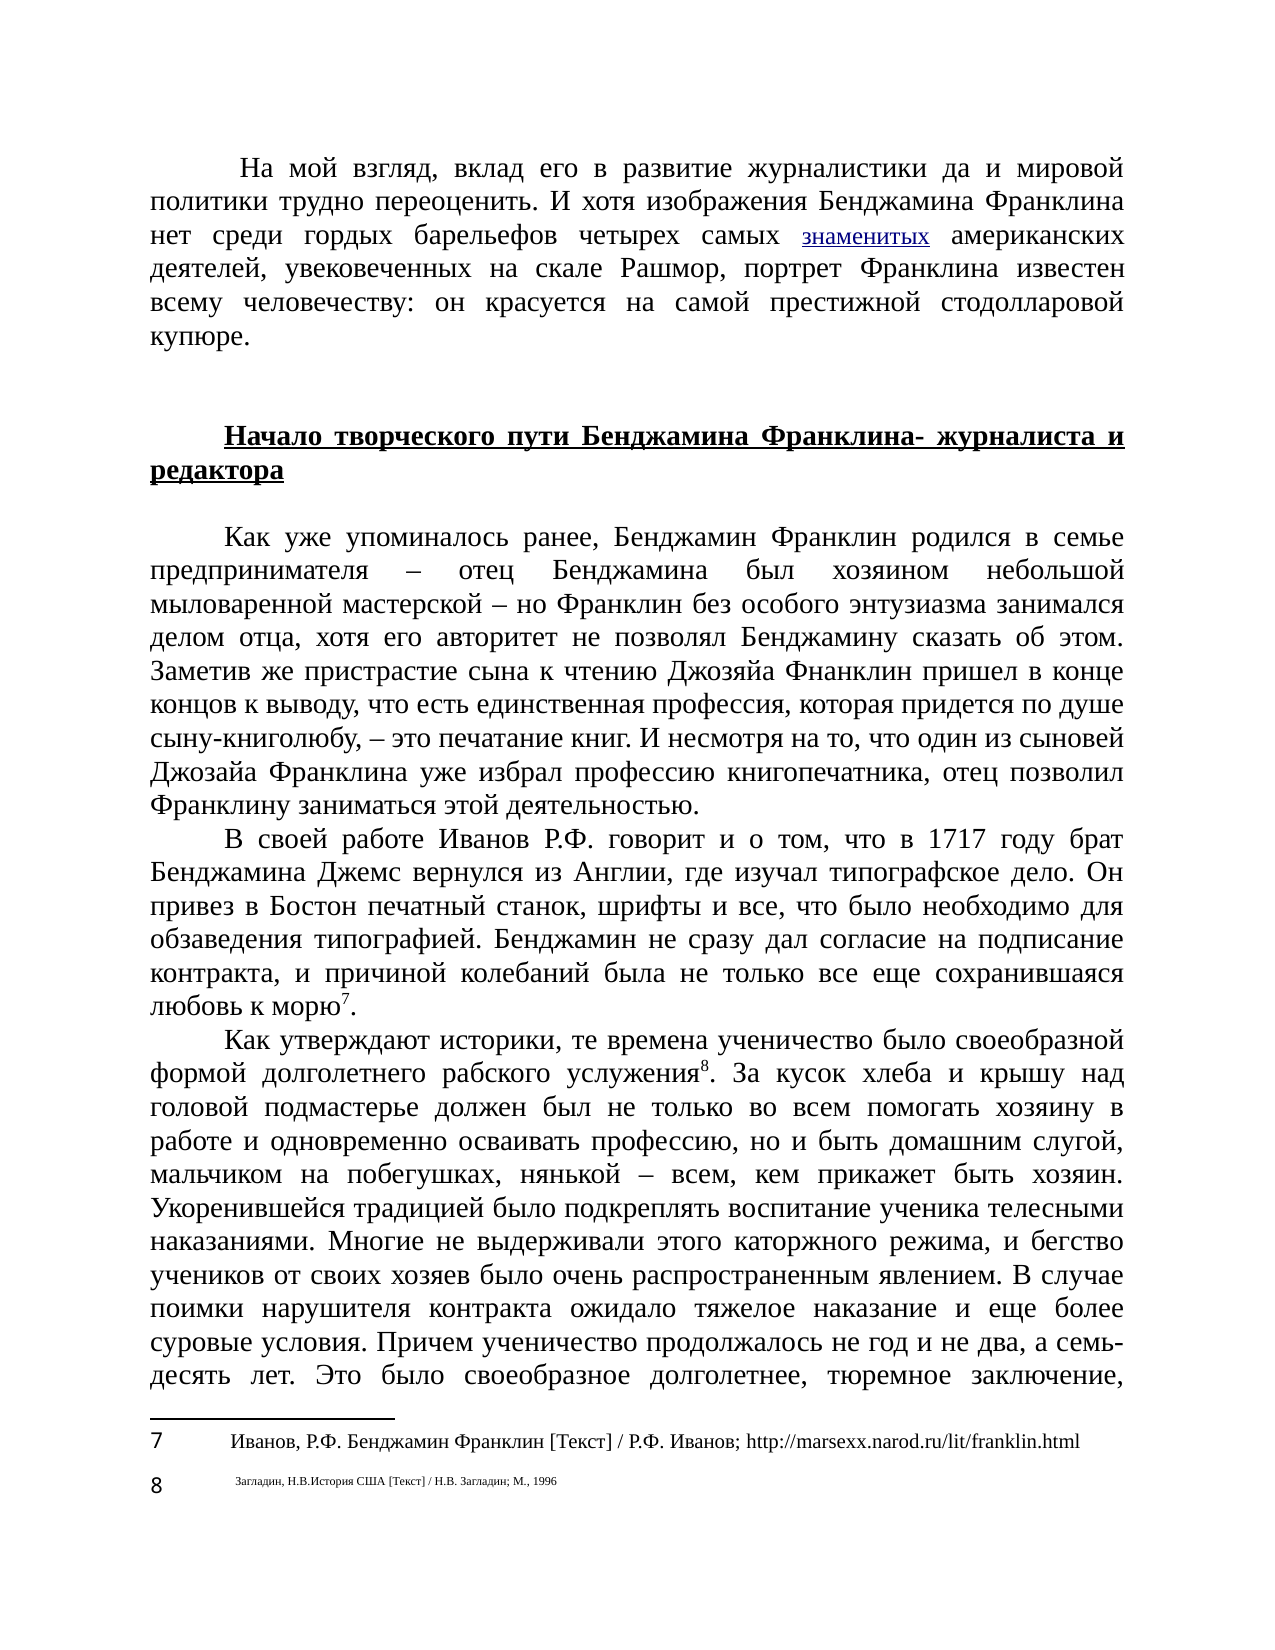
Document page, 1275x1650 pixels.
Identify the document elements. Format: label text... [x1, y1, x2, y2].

text Как уже упоминалось ранее, Бенджамин Франклин родился в семье предпринимателя – отец Бенджамина был хозяином небольшой мыловаренной мастерской – но Франклин без особого энтузиазма занимался делом отца, хотя его авторитет не позволял Бенджамину сказать об этом. Заметив же пристрастие сына к чтению Джозяйа Фнанклин пришел в конце концов к выводу, что есть единственная профессия, которая придется по душе сыну-книголюбу, – это печатание книг. И несмотря на то, что один из сыновей Джозайа Франклина уже избрал профессию книгопечатника, отец позволил Франклину заниматься этой деятельностью. [150, 519, 1125, 821]
text Начало творческого пути Бенджамина Франклина- журналиста и редактора [150, 418, 1125, 485]
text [150, 1022, 1125, 1391]
text На мой взгляд, вклад его в развитие журналистики да и мировой политики трудно переоценить. И хотя изображения Бенджамина Франклина нет среди гордых барельефов четырех самых знаменитых американских деятелей, увековеченных на скале Рашмор, портрет Франклина известен всему человечеству: он красуется на самой престижной стодолларовой купюре. [150, 150, 1125, 351]
text В своей работе Иванов Р.Ф. говорит и о том, что в 1717 году брат Бенджамина Джемс вернулся из Англии, где изучал типографское дело. Он привез в Бостон печатный станок, шрифты и все, что было необходимо для обзаведения типографией. Бенджамин не сразу дал согласие на подписание контракта, и причиной колебаний была не только все еще сохранившаяся любовь к морю. [150, 821, 1125, 1022]
